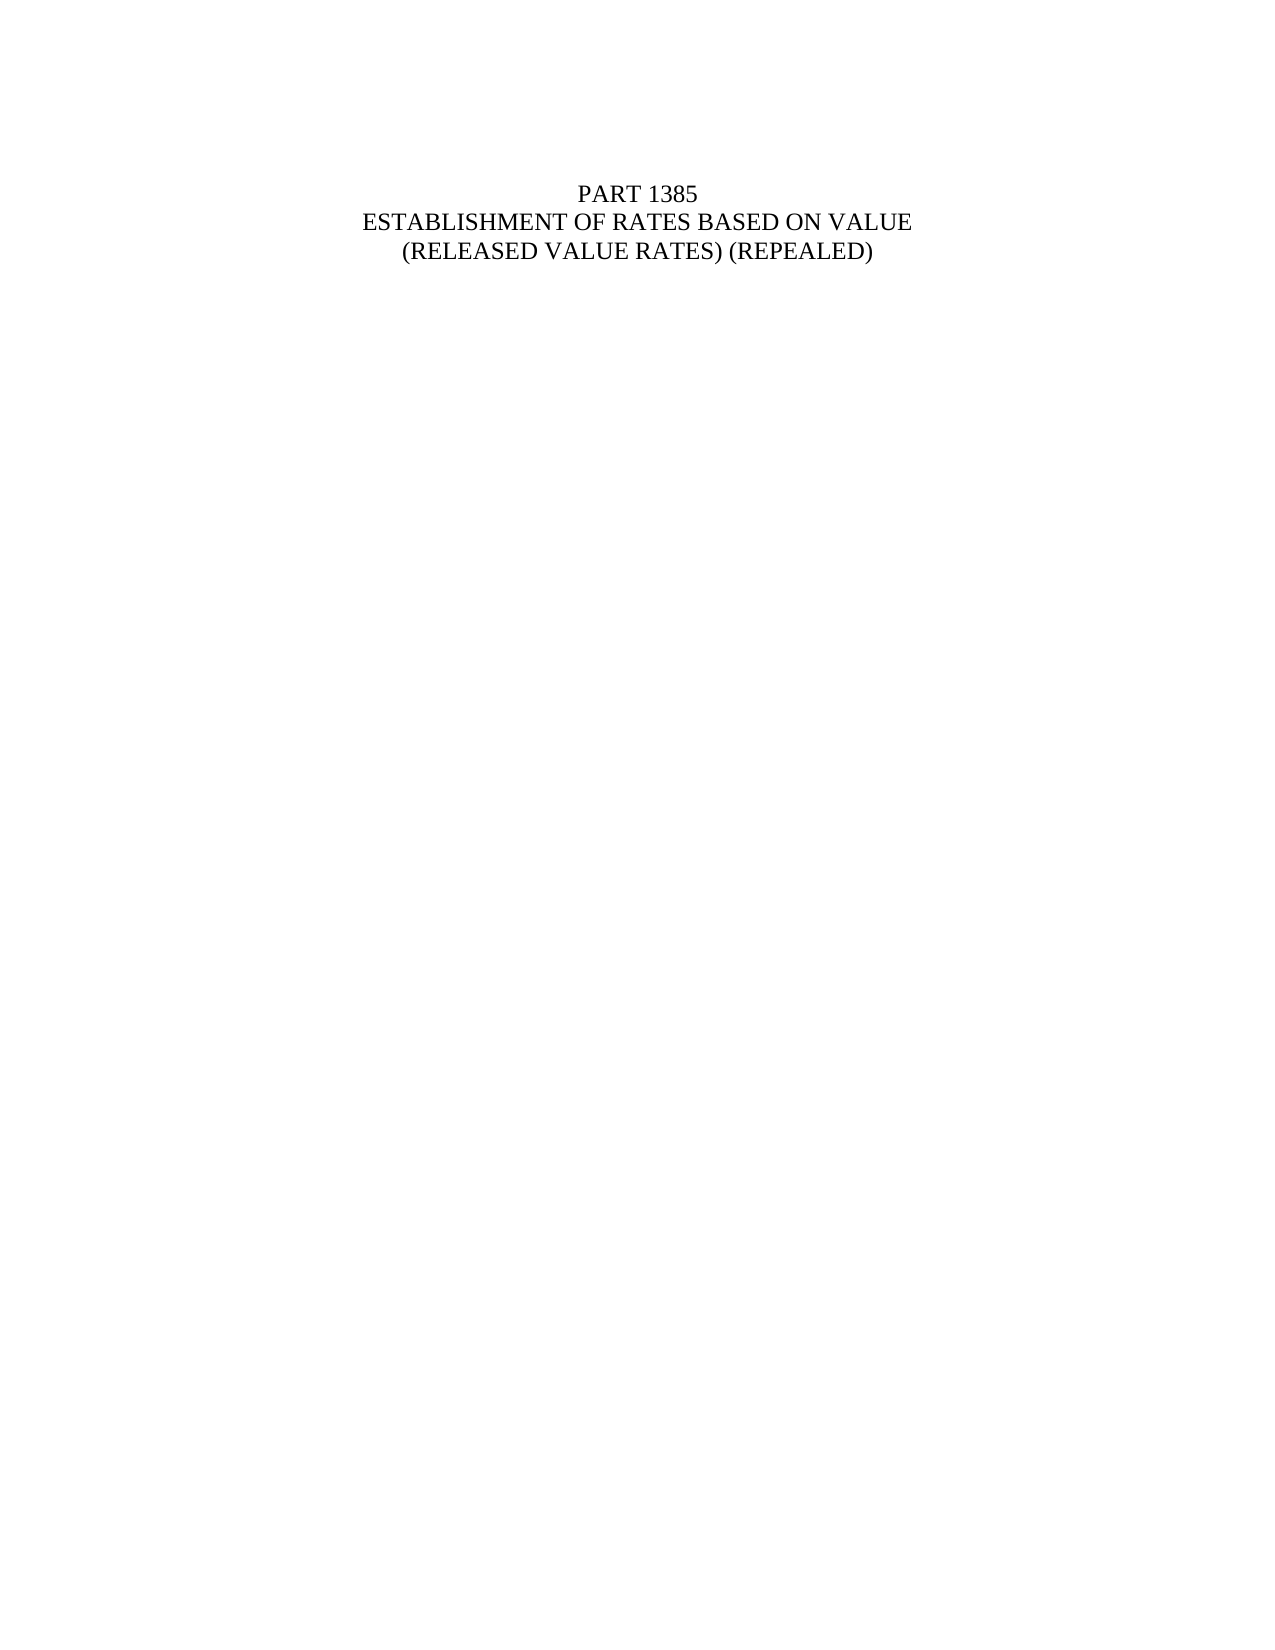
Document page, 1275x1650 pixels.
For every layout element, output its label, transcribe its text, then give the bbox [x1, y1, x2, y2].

text PART 1385 [150, 179, 1125, 207]
text (RELEASED VALUE RATES) (REPEALED) [150, 236, 1125, 265]
text ESTABLISHMENT OF RATES BASED ON VALUE [150, 207, 1125, 236]
